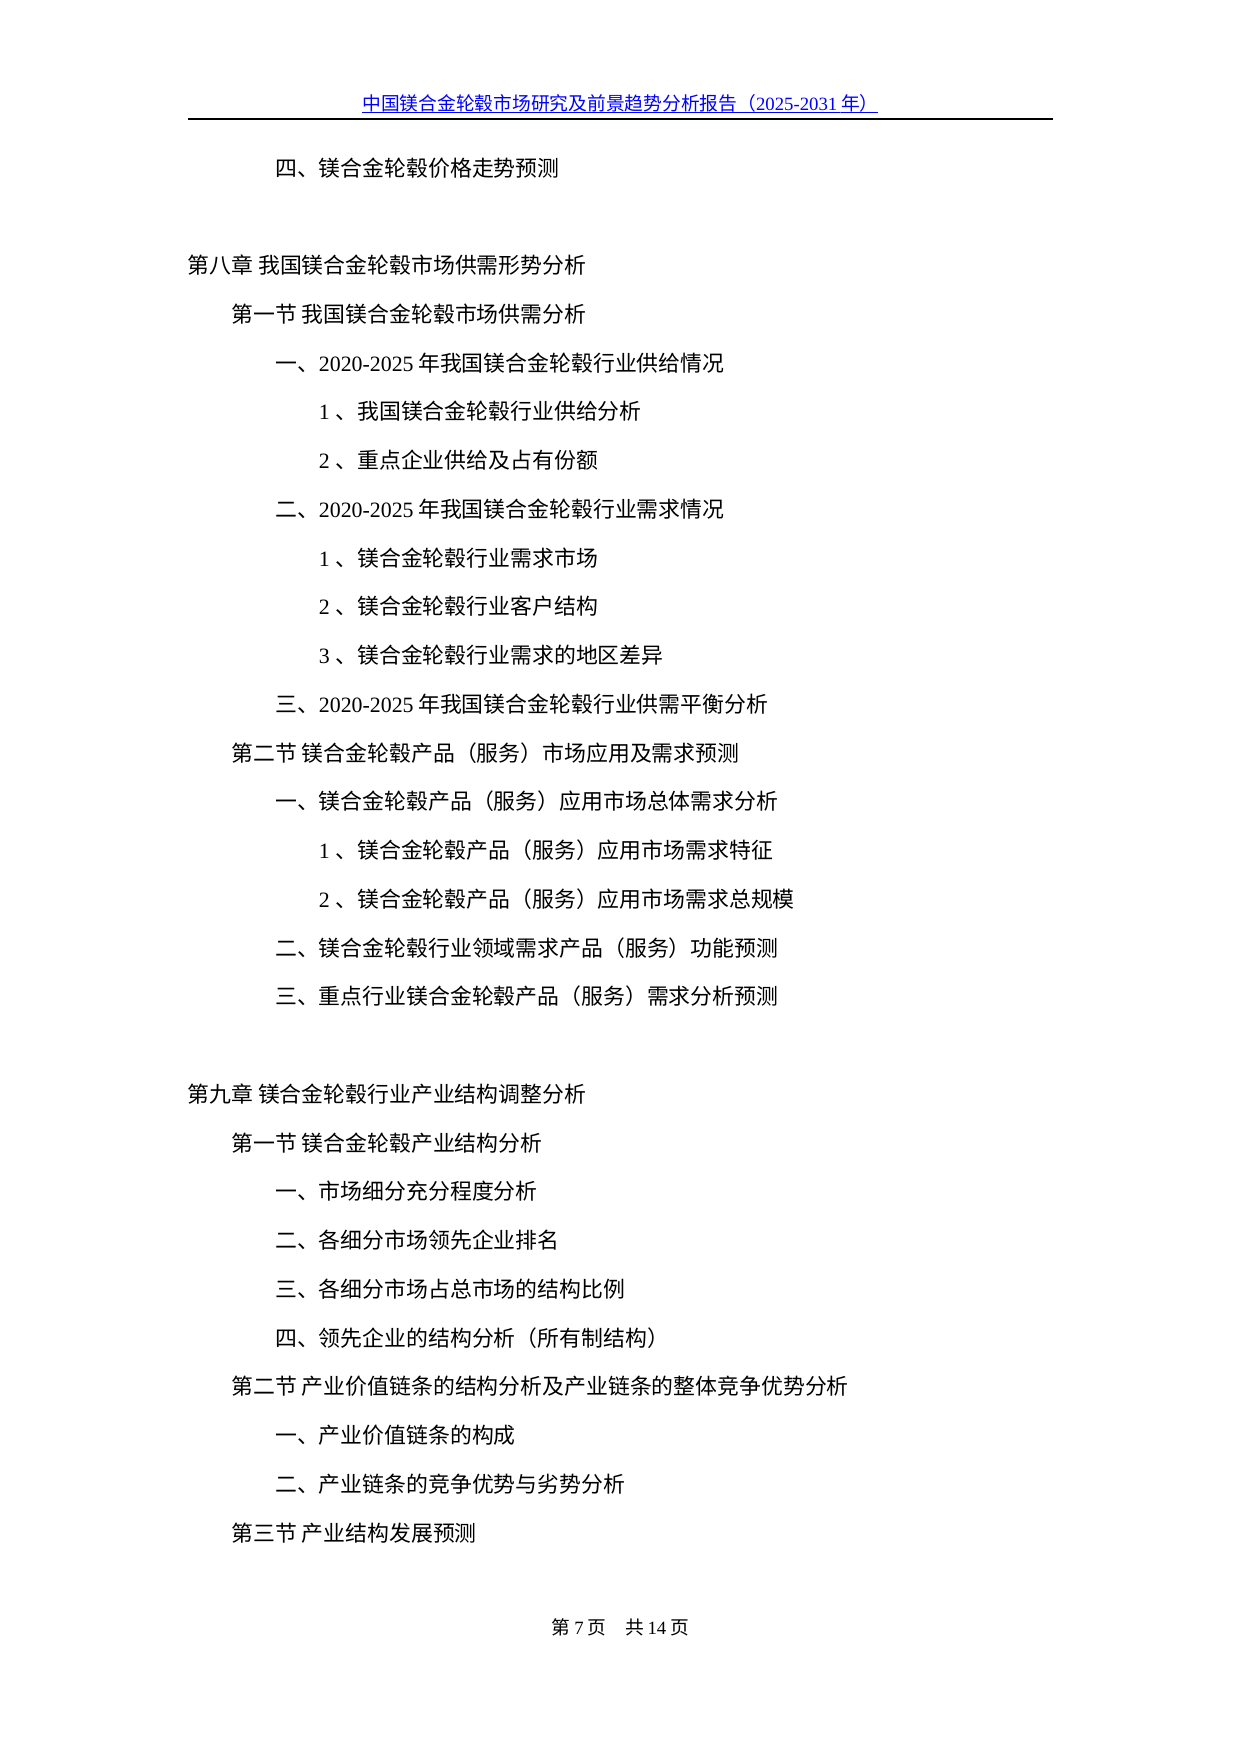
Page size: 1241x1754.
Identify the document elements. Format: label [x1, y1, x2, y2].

text [187, 150, 1053, 1548]
